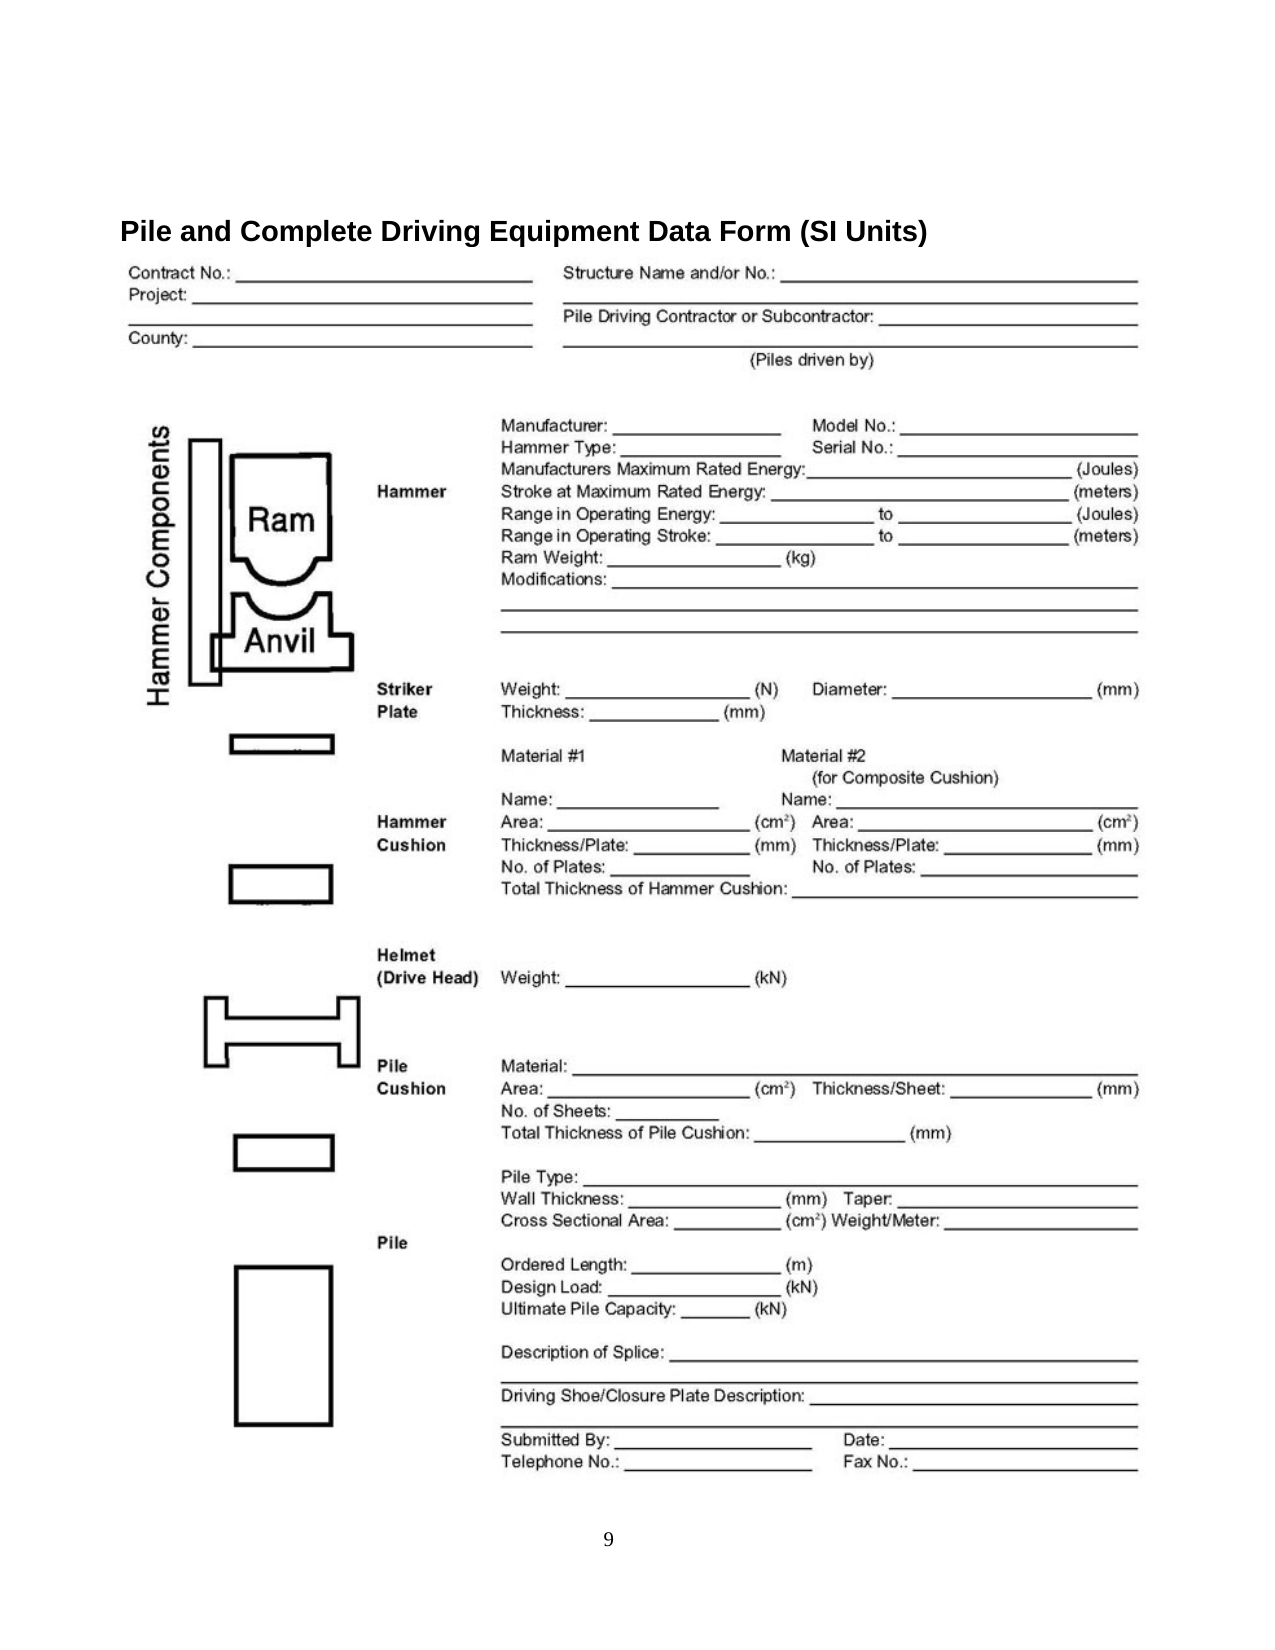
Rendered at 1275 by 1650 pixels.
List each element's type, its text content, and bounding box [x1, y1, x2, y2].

picture [120, 247, 1156, 1483]
text Pile and Complete Driving Equipment Data Form (SI Units) [120, 214, 1097, 247]
